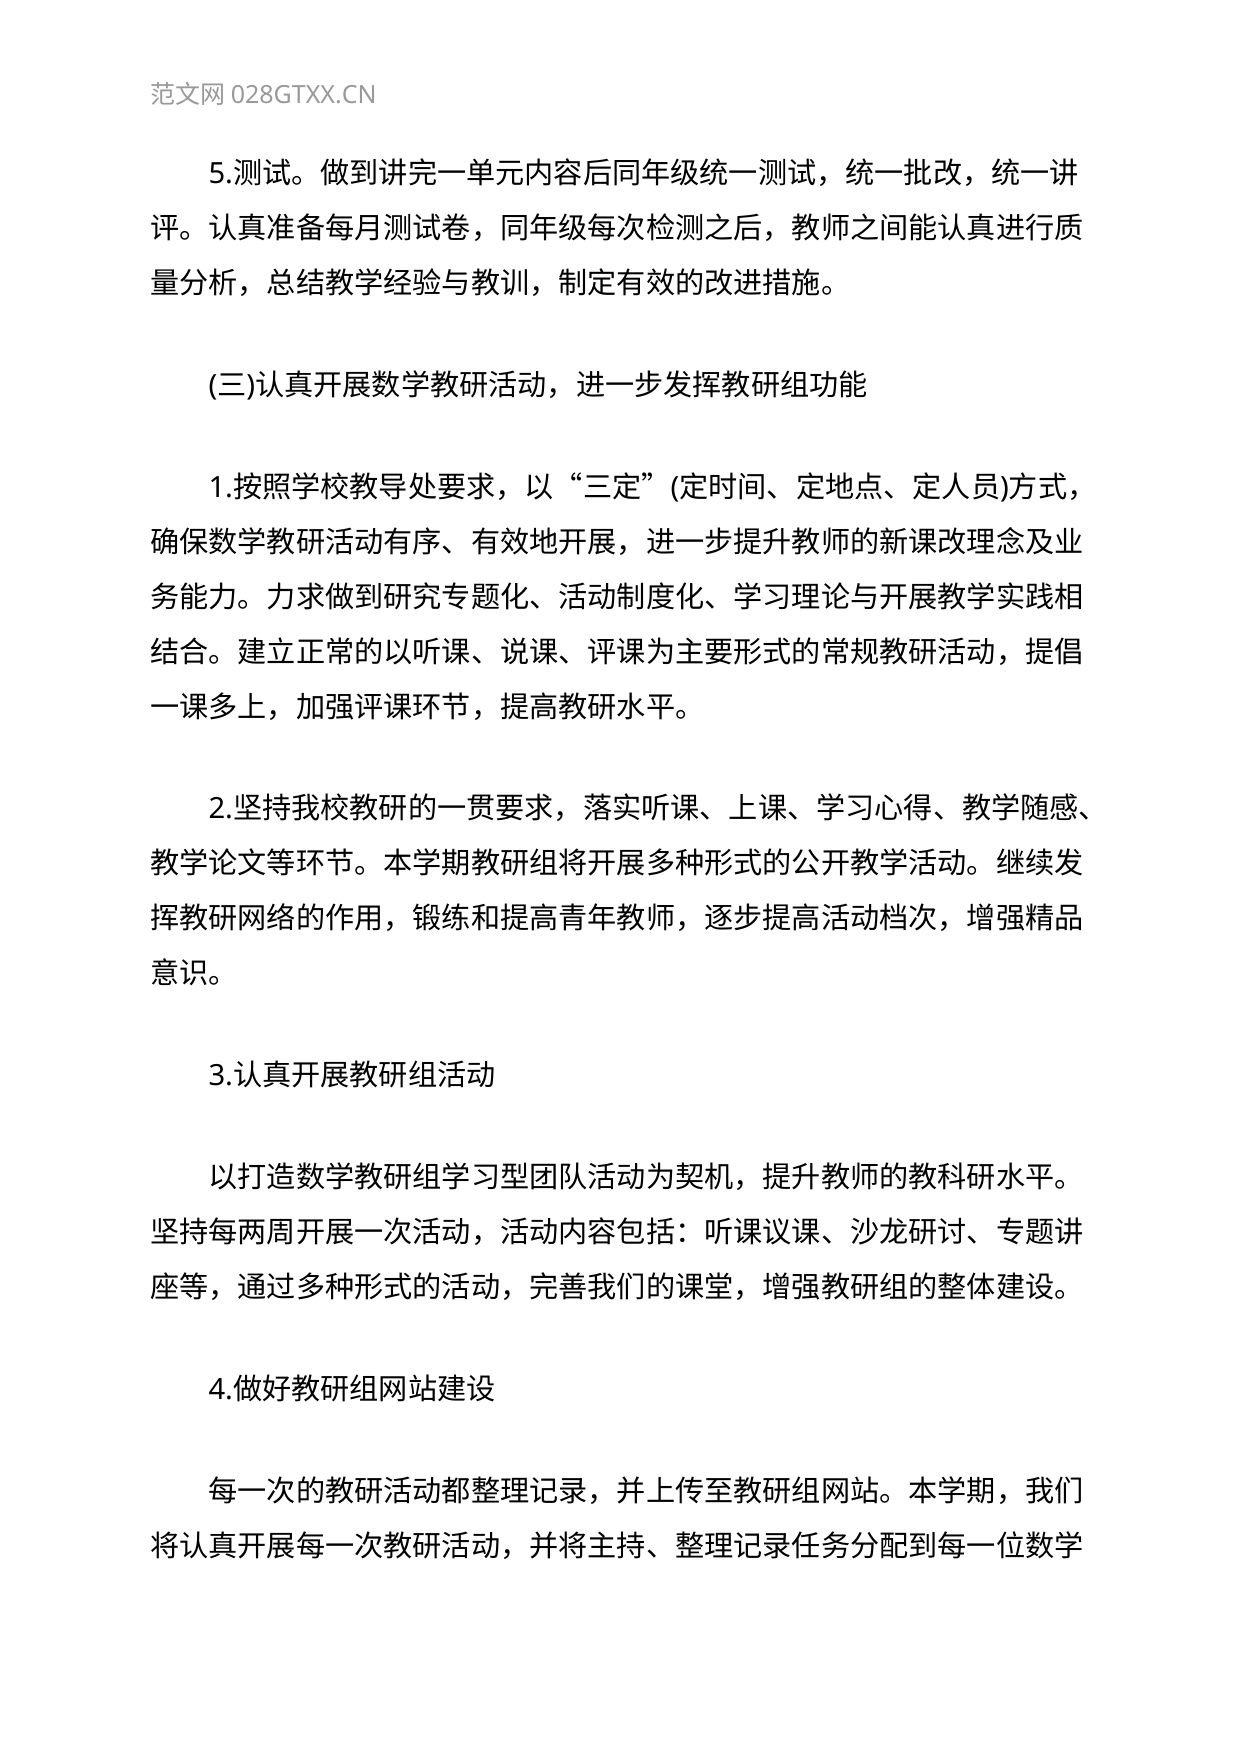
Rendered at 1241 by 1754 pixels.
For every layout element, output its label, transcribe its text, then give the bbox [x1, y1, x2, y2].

text 1.按照学校教导处要求，以“三定”(定时间、定地点、定人员)方式，确保数学教研活动有序、有效地开展，进一步提升教师的新课改理念及业务能力。力求做到研究专题化、活动制度化、学习理论与开展教学实践相结合。建立正常的以听课、说课、评课为主要形式的常规教研活动，提倡一课多上，加强评课环节，提高教研水平。 [150, 464, 1090, 726]
text 4.做好教研组网站建设 [150, 1365, 1090, 1408]
text 5.测试。做到讲完一单元内容后同年级统一测试，统一批改，统一讲评。认真准备每月测试卷，同年级每次检测之后，教师之间能认真进行质量分析，总结教学经验与教训，制定有效的改进措施。 [150, 150, 1090, 302]
text 以打造数学教研组学习型团队活动为契机，提升教师的教科研水平。坚持每两周开展一次活动，活动内容包括：听课议课、沙龙研讨、专题讲座等，通过多种形式的活动，完善我们的课堂，增强教研组的整体建设。 [150, 1154, 1090, 1306]
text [150, 1467, 1090, 1564]
text (三)认真开展数学教研活动，进一步发挥教研组功能 [150, 362, 1090, 404]
text 2.坚持我校教研的一贯要求，落实听课、上课、学习心得、教学随感、教学论文等环节。本学期教研组将开展多种形式的公开教学活动。继续发挥教研网络的作用，锻练和提高青年教师，逐步提高活动档次，增强精品意识。 [150, 785, 1090, 992]
text 3.认真开展教研组活动 [150, 1052, 1090, 1094]
